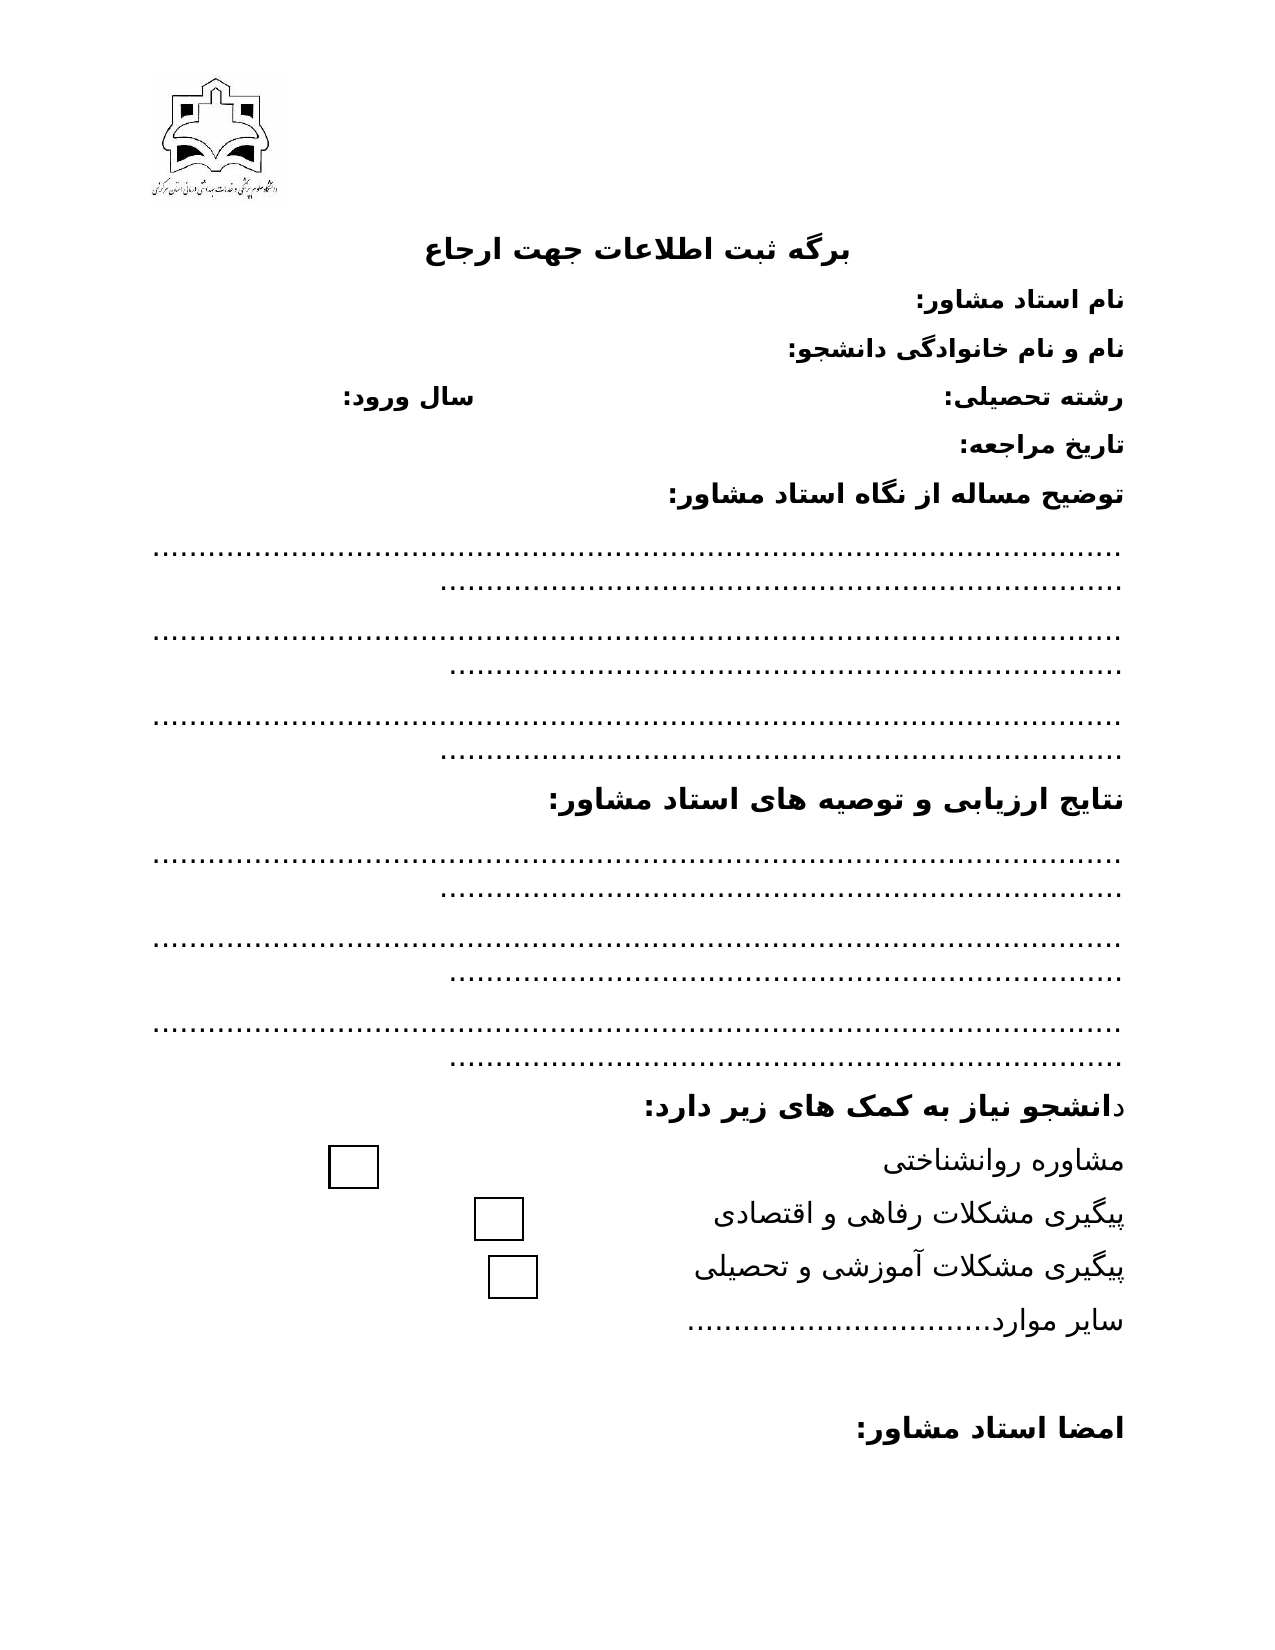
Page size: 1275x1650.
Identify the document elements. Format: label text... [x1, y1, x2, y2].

text دانشجو نیاز به کمک های زیر دارد: [150, 1090, 1125, 1124]
text توضیح مساله از نگاه استاد مشاور: [150, 478, 1125, 510]
text نام استاد مشاور: [150, 286, 1125, 315]
text ................................................................................................................................................................................... [150, 698, 1125, 766]
text ................................................................................................................................................................................... [150, 529, 1125, 597]
picture [150, 75, 288, 205]
text سایر موارد................................. [150, 1303, 1125, 1337]
text ................................................................................................................................................................................... [150, 836, 1125, 904]
text امضا استاد مشاور: [150, 1411, 1125, 1445]
text .................................................................................................................................................................................. [150, 613, 1125, 681]
text تاریخ مراجعه: [150, 430, 1125, 459]
text .................................................................................................................................................................................. [150, 1005, 1125, 1073]
text نام و نام خانوادگی دانشجو: [150, 334, 1125, 363]
text رشته تحصیلی: سال ورود: [150, 382, 1125, 411]
text پیگیری مشکلات آموزشی و تحصیلی [150, 1250, 1125, 1284]
text پیگیری مشکلات رفاهی و اقتصادی [150, 1196, 1125, 1230]
text .................................................................................................................................................................................. [150, 921, 1125, 988]
text نتایج ارزیابی و توصیه های استاد مشاور: [150, 783, 1125, 817]
text مشاوره روانشناختی [150, 1143, 1125, 1177]
text برگه ثبت اطلاعات جهت ارجاع [150, 232, 1125, 266]
